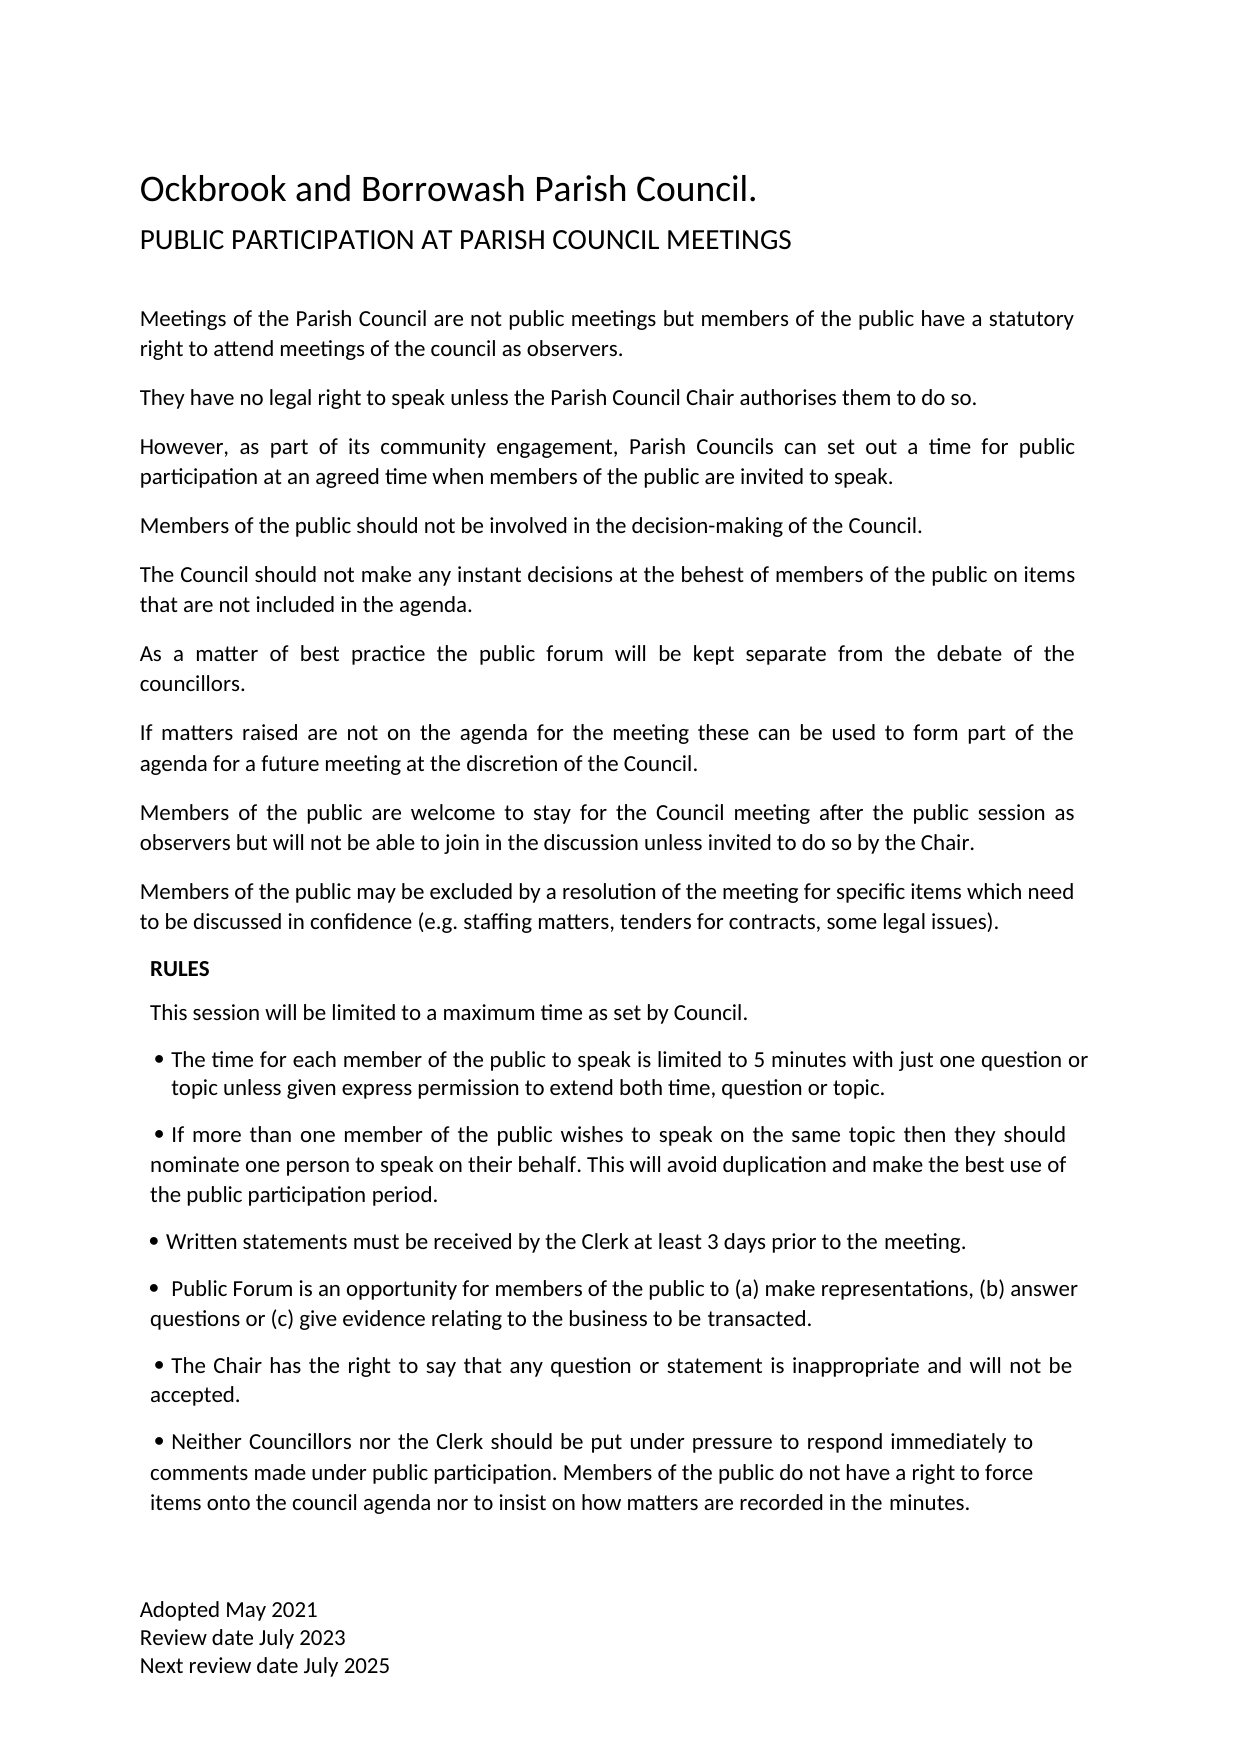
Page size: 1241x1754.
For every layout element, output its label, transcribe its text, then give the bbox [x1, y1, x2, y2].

text Members of the public may be excluded by a resolution of the meeting for specific items which need to be discussed in confidence (e.g. staffing matters, tenders for contracts, some legal issues). [139, 877, 1077, 935]
list The time for each member of the public to speak is limited to 5 minutes with just one question or topic unless given express permission to extend both time, question or topic. [155, 1045, 1090, 1101]
text Members of the public are welcome to stay for the Council meeting after the public session as observers but will not be able to join in the discussion unless invited to do so by the Chair. [139, 798, 1077, 856]
list If more than one member of the public wishes to speak on the same topic then they should nominate one person to speak on their behalf. This will avoid duplication and make the best use of the public participation period. [150, 1120, 1068, 1208]
text If matters raised are not on the agenda for the meeting these can be used to form part of the agenda for a future meeting at the discretion of the Council. [139, 718, 1077, 777]
text The Council should not make any instant decisions at the behest of members of the public on items that are not included in the agenda. [139, 560, 1077, 618]
text RULES [150, 954, 1090, 982]
text However, as part of its community engagement, Parish Councils can set out a time for public participation at an agreed time when members of the public are invited to speak. [139, 432, 1077, 490]
text Meetings of the Parish Council are not public meetings but members of the public have a statutory right to attend meetings of the council as observers. [139, 304, 1077, 362]
subtitle PUBLIC PARTICIPATION AT PARISH COUNCIL MEETINGS [139, 221, 1090, 257]
text They have no legal right to speak unless the Parish Council Chair authorises them to do so. [139, 383, 1077, 411]
subtitle Ockbrook and Borrowash Parish Council. [139, 164, 1090, 210]
text Members of the public should not be involved in the decision-making of the Council. [139, 511, 1077, 539]
list Neither Councillors nor the Clerk should be put under pressure to respond immediately to comments made under public participation. Members of the public do not have a right to force items onto the council agenda nor to insist on how matters are recorded in the minutes. [150, 1427, 1036, 1516]
text This session will be limited to a maximum time as set by Council. [150, 998, 1090, 1026]
list Written statements must be received by the Clerk at least 3 days prior to the meeting. [150, 1227, 1090, 1255]
list The Chair has the right to say that any question or statement is inappropriate and will not be accepted. [150, 1351, 1075, 1409]
text As a matter of best practice the public forum will be kept separate from the debate of the councillors. [139, 639, 1077, 697]
list Public Forum is an opportunity for members of the public to (a) make representations, (b) answer questions or (c) give evidence relating to the business to be transacted. [150, 1274, 1080, 1332]
